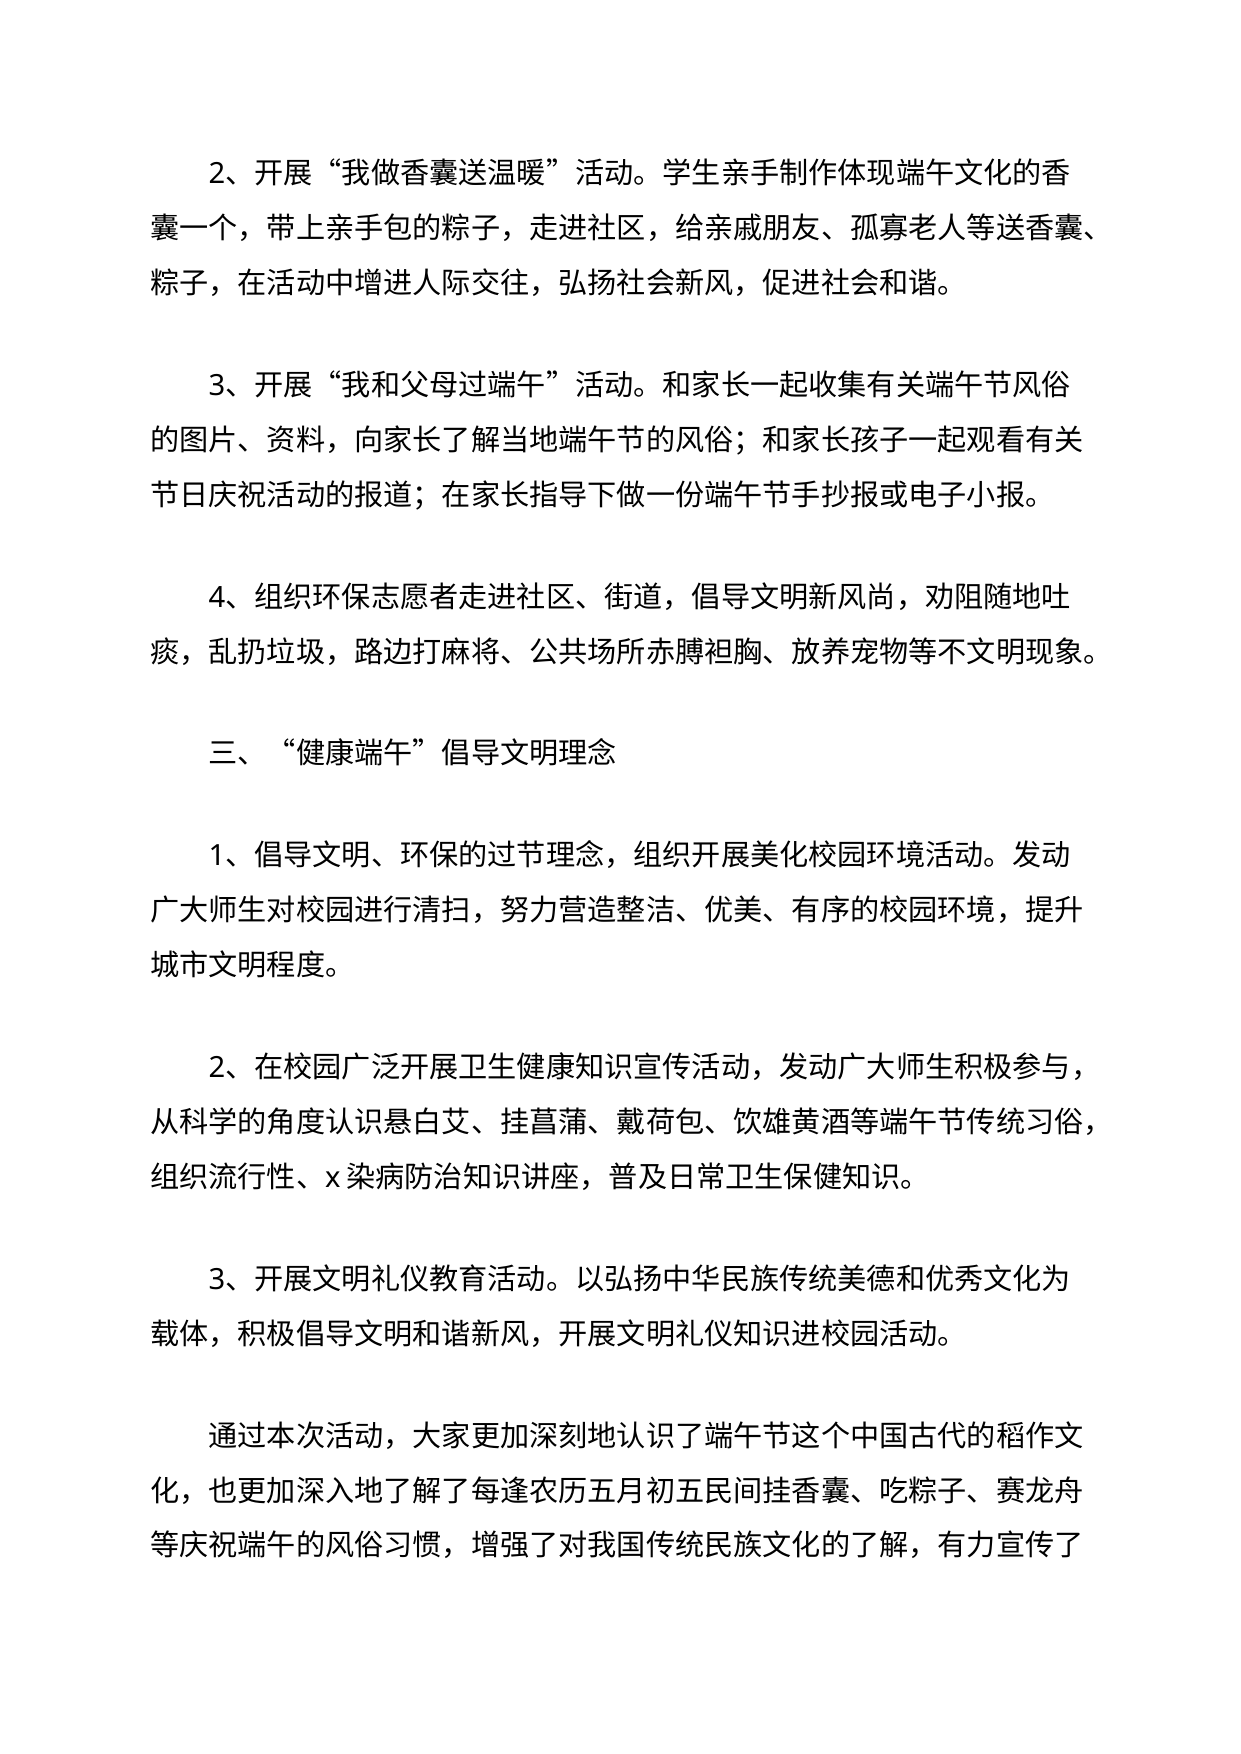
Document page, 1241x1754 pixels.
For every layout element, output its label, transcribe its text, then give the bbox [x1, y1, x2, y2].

text 2、在校园广泛开展卫生健康知识宣传活动，发动广大师生积极参与，从科学的角度认识悬白艾、挂菖蒲、戴荷包、饮雄黄酒等端午节传统习俗，组织流行性、x染病防治知识讲座，普及日常卫生保健知识。 [150, 1043, 1090, 1196]
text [150, 1412, 1090, 1564]
text 4、组织环保志愿者走进社区、街道，倡导文明新风尚，劝阻随地吐痰，乱扔垃圾，路边打麻将、公共场所赤膊袒胸、放养宠物等不文明现象。 [150, 573, 1090, 671]
text 3、开展文明礼仪教育活动。以弘扬中华民族传统美德和优秀文化为载体，积极倡导文明和谐新风，开展文明礼仪知识进校园活动。 [150, 1255, 1090, 1353]
text 3、开展“我和父母过端午”活动。和家长一起收集有关端午节风俗的图片、资料，向家长了解当地端午节的风俗；和家长孩子一起观看有关节日庆祝活动的报道；在家长指导下做一份端午节手抄报或电子小报。 [150, 362, 1090, 514]
text 1、倡导文明、环保的过节理念，组织开展美化校园环境活动。发动广大师生对校园进行清扫，努力营造整洁、优美、有序的校园环境，提升城市文明程度。 [150, 832, 1090, 984]
text 2、开展“我做香囊送温暖”活动。学生亲手制作体现端午文化的香囊一个，带上亲手包的粽子，走进社区，给亲戚朋友、孤寡老人等送香囊、粽子，在活动中增进人际交往，弘扬社会新风，促进社会和谐。 [150, 150, 1090, 302]
text 三、“健康端午”倡导文明理念 [150, 730, 1090, 772]
